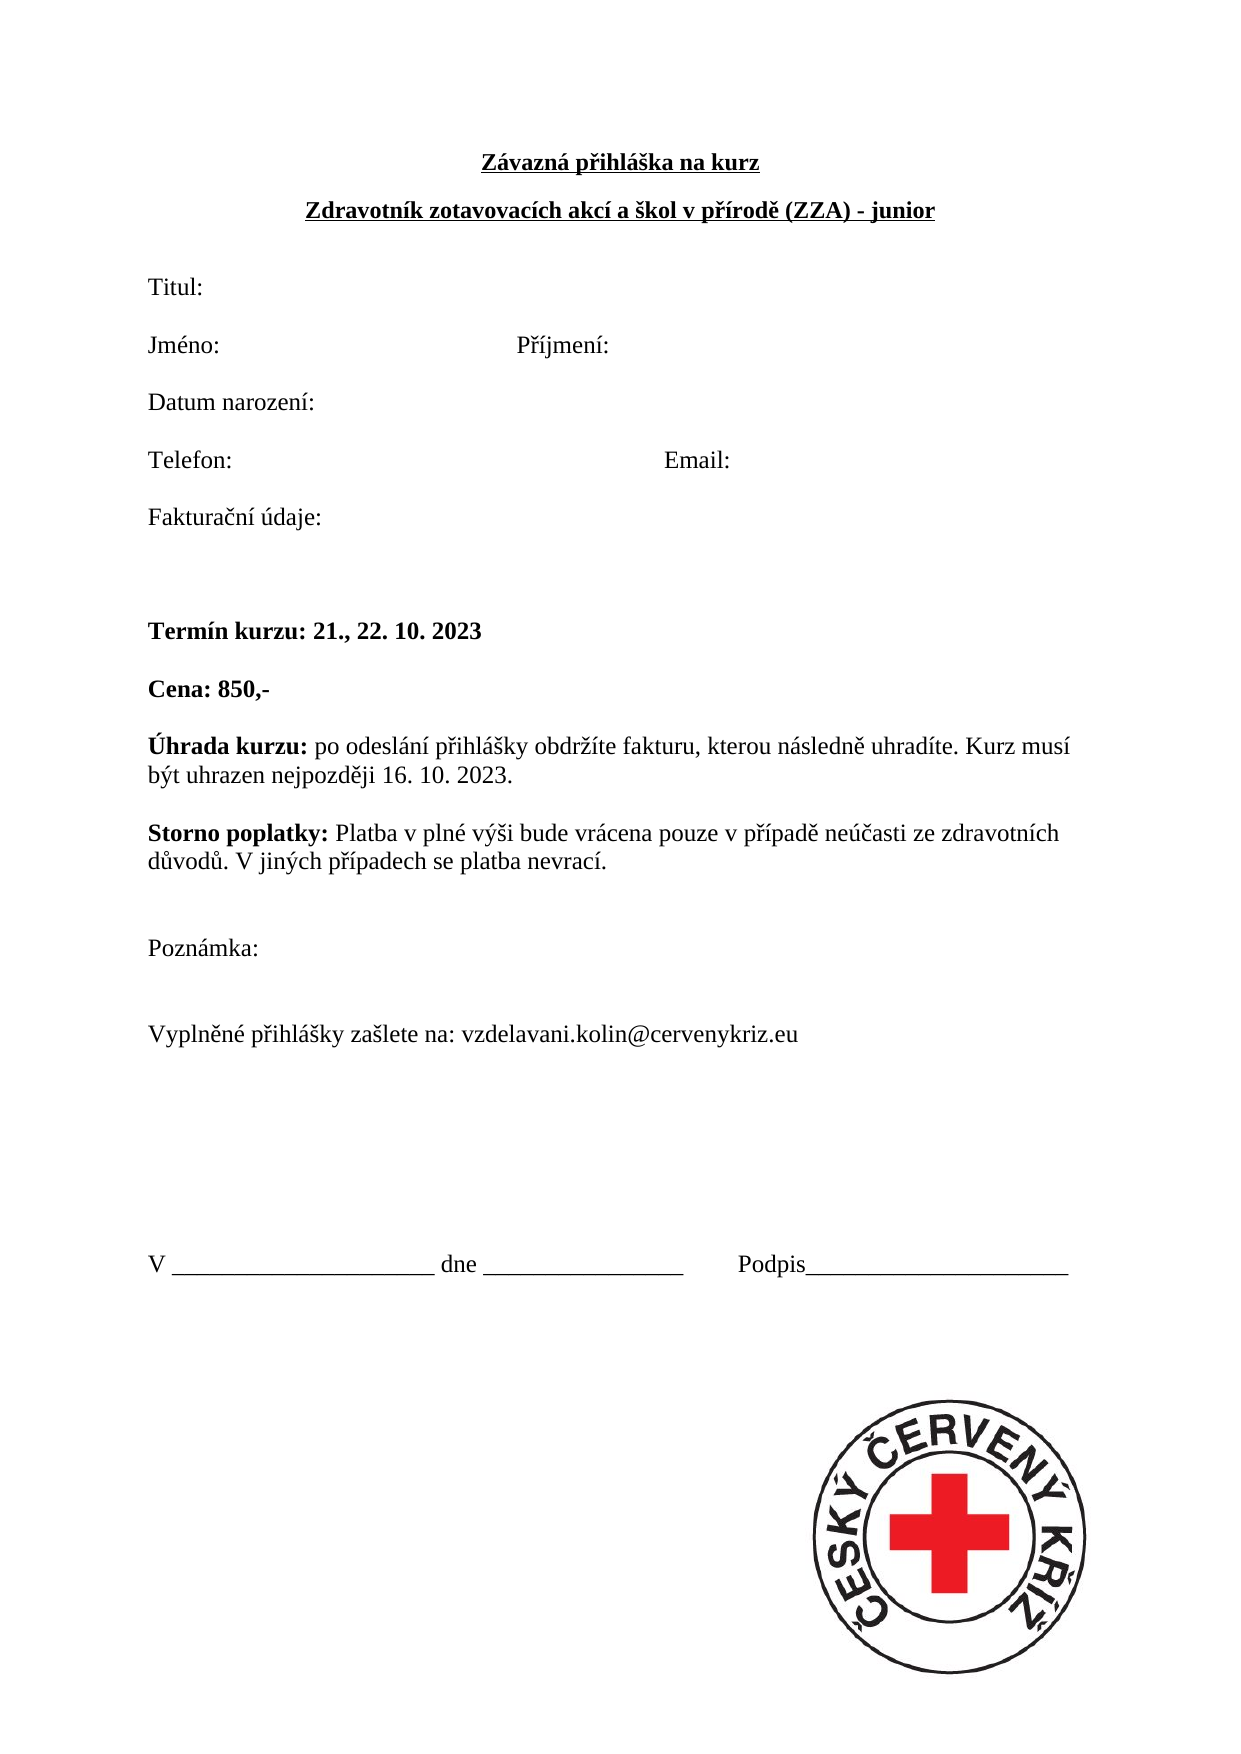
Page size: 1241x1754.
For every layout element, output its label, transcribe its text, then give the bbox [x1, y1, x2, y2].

text Závazná přihláška na kurz [148, 148, 1093, 196]
text Poznámka: [148, 933, 1093, 961]
text Fakturační údaje: [148, 502, 1093, 531]
text Jméno: Příjmení: [148, 330, 1093, 358]
picture [805, 1392, 1093, 1681]
text Datum narození: [148, 387, 1093, 416]
text V _____________________ dne ________________ Podpis_____________________ [148, 1249, 1093, 1278]
text Zdravotník zotavovacích akcí a škol v přírodě (ZZA) - junior [148, 196, 1093, 243]
text Termín kurzu: 21., 22. 10. 2023 [148, 616, 1093, 645]
text Telefon: Email: [148, 445, 1093, 473]
text Vyplněné přihlášky zašlete na: vzdelavani.kolin@cervenykriz.eu [148, 1019, 1093, 1048]
text Cena: 850,- [148, 674, 1093, 703]
text Úhrada kurzu: po odeslání přihlášky obdržíte fakturu, kterou následně uhradíte. Kurz musí být uhrazen nejpozději 16. 10. 2023. [148, 731, 1093, 789]
list Storno poplatky: Platba v plné výši bude vrácena pouze v případě neúčasti ze zdravotních důvodů. V jiných případech se platba nevrací. [148, 818, 1093, 875]
text Titul: [148, 272, 1093, 301]
